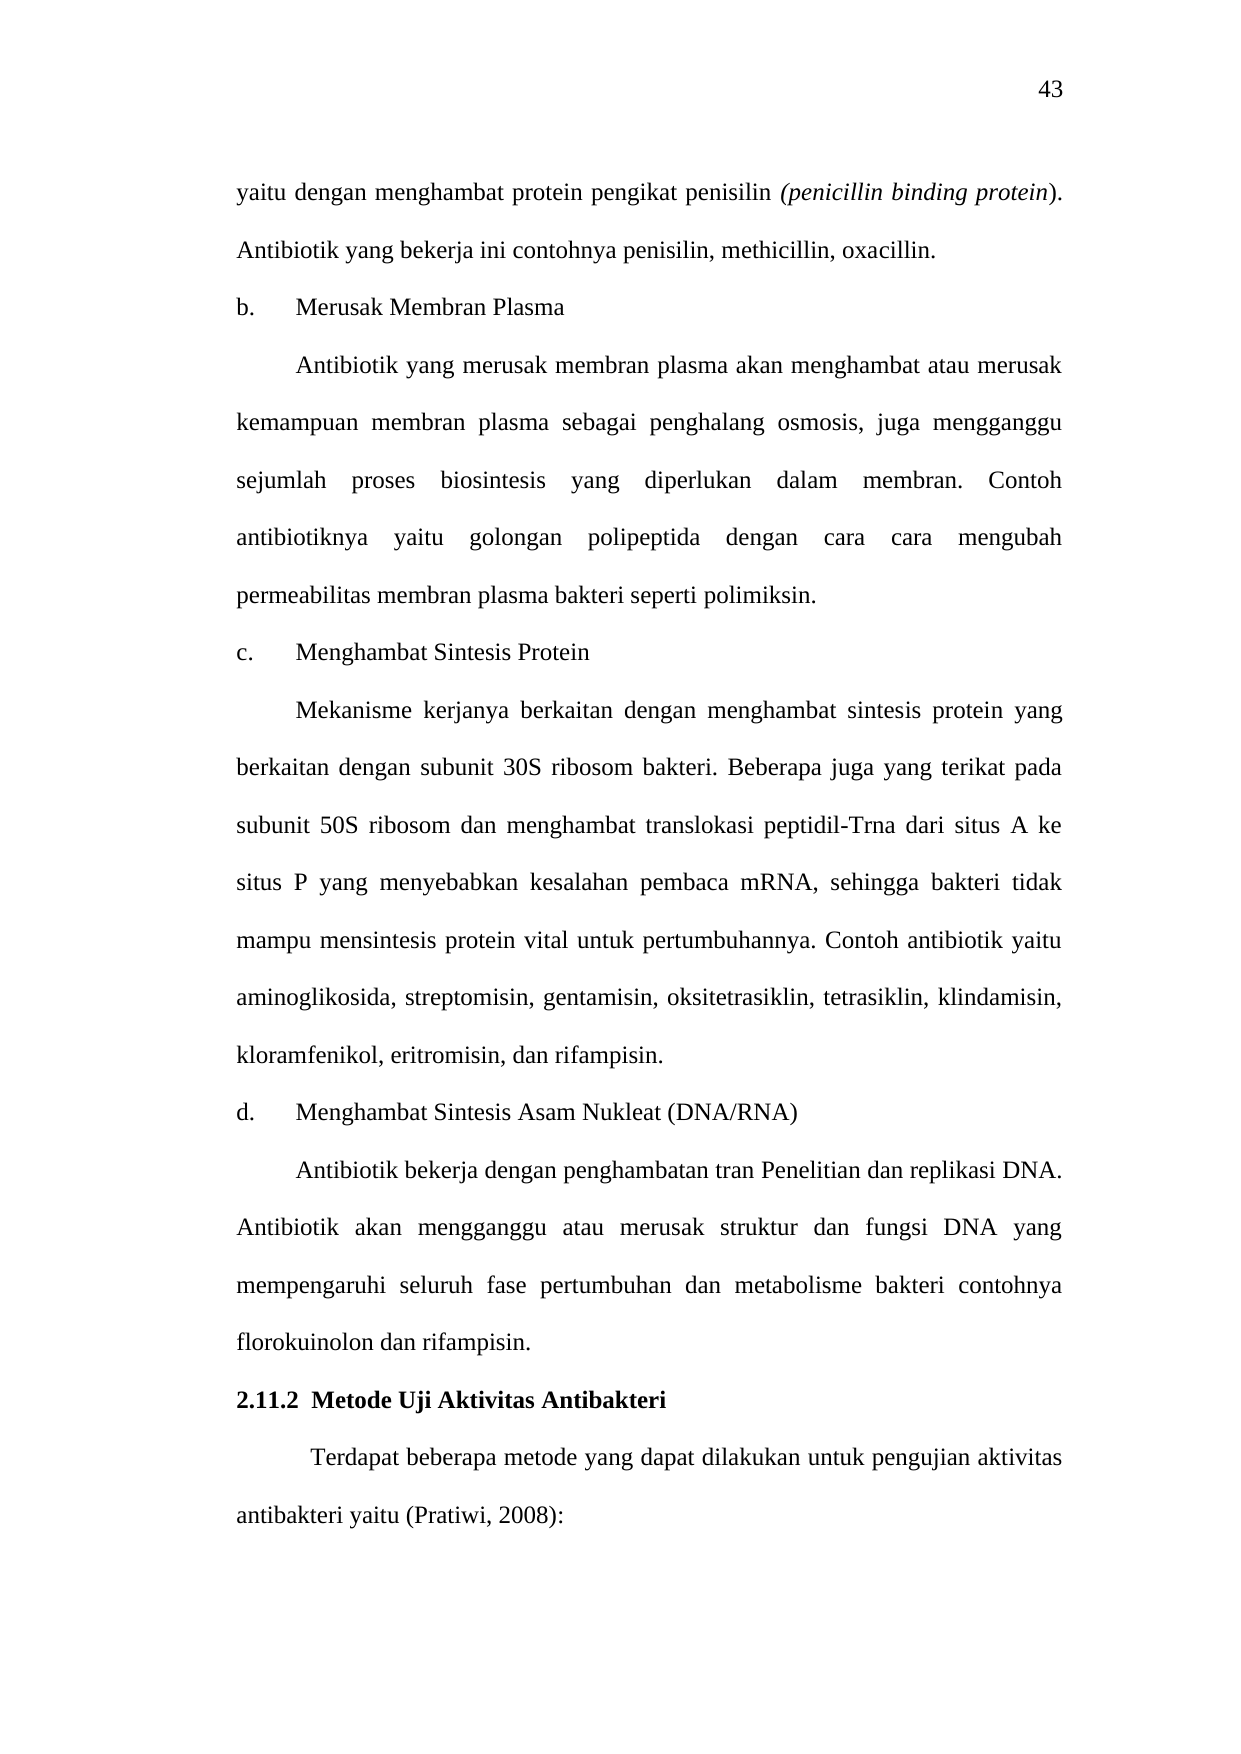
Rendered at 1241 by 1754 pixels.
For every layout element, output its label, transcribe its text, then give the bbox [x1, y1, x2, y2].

list Menghambat Sintesis Asam Nukleat (DNA/RNA) [236, 1097, 1063, 1126]
list Merusak Membran Plasma [236, 292, 1063, 321]
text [236, 177, 1063, 263]
subtitle 2.11.2 Metode Uji Aktivitas Antibakteri [236, 1385, 1063, 1413]
list Menghambat Sintesis Protein [236, 637, 1063, 666]
text Antibiotik bekerja dengan penghambatan tran Penelitian dan replikasi DNA. Antibiotik akan mengganggu atau merusak struktur dan fungsi DNA yang mempengaruhi seluruh fase pertumbuhan dan metabolisme bakteri contohnya florokuinolon dan rifampisin. [236, 1155, 1063, 1356]
text Mekanisme kerjanya berkaitan dengan menghambat sintesis protein yang berkaitan dengan subunit 30S ribosom bakteri. Beberapa juga yang terikat pada subunit 50S ribosom dan menghambat translokasi peptidil-Trna dari situs A ke situs P yang menyebabkan kesalahan pembaca mRNA, sehingga bakteri tidak mampu mensintesis protein vital untuk pertumbuhannya. Contoh antibiotik yaitu aminoglikosida, streptomisin, gentamisin, oksitetrasiklin, tetrasiklin, klindamisin, kloramfenikol, eritromisin, dan rifampisin. [236, 695, 1063, 1068]
text Antibiotik yang merusak membran plasma akan menghambat atau merusak kemampuan membran plasma sebagai penghalang osmosis, juga mengganggu sejumlah proses biosintesis yang diperlukan dalam membran. Contoh antibiotiknya yaitu golongan polipeptida dengan cara cara mengubah permeabilitas membran plasma bakteri seperti polimiksin. [236, 350, 1063, 608]
text Terdapat beberapa metode yang dapat dilakukan untuk pengujian aktivitas antibakteri yaitu (Pratiwi, 2008): [236, 1442, 1063, 1528]
